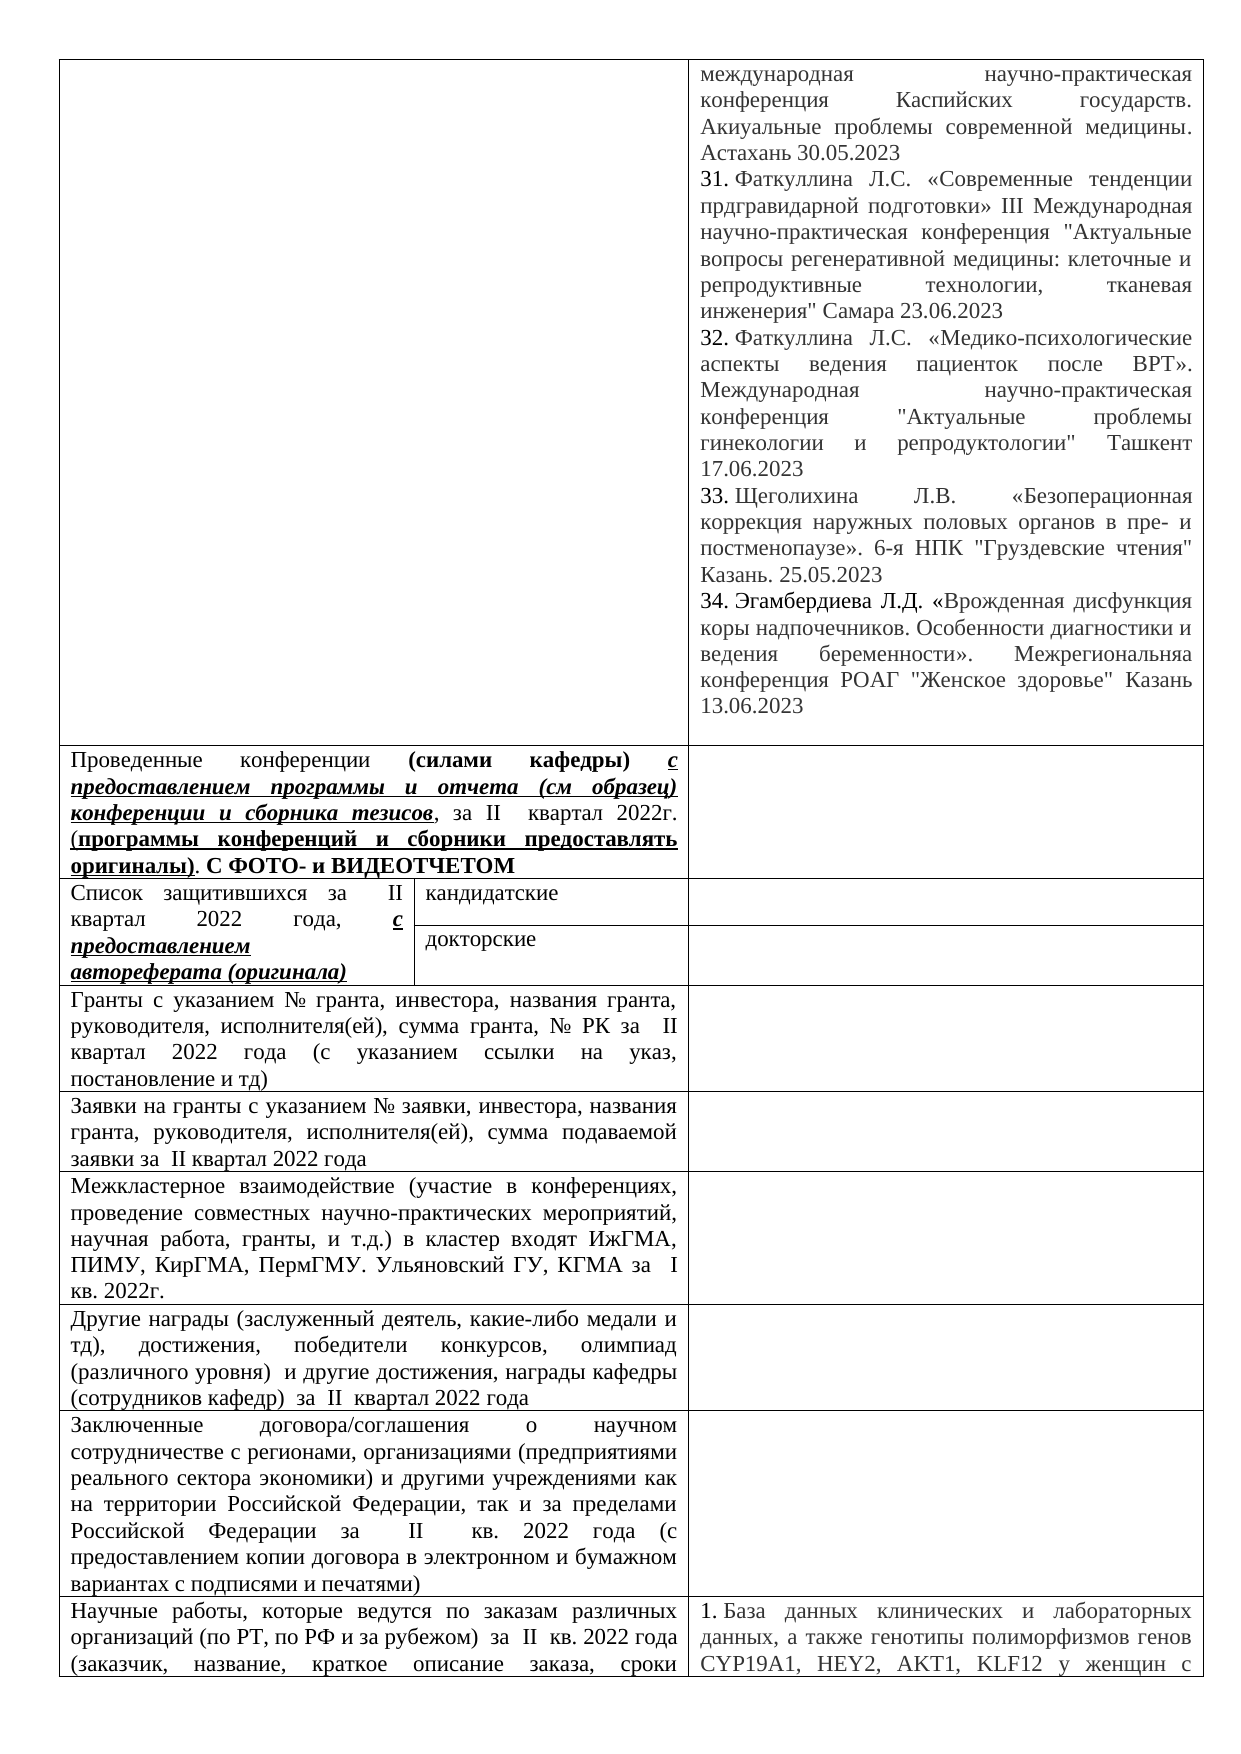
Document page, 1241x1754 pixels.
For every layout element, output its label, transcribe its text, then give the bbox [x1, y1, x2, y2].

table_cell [60, 1597, 688, 1676]
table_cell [689, 1597, 1203, 1676]
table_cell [689, 60, 1203, 745]
table_cell [689, 746, 1203, 878]
table_cell докторские [415, 926, 688, 984]
table_cell [689, 926, 1203, 984]
table_cell Другие награды (заслуженный деятель, какие-либо медали и тд), достижения, победители конкурсов, олимпиад (различного уровня) и другие достижения, награды кафедры (сотрудников кафедр) за II квартал 2022 года [60, 1305, 688, 1410]
table_cell [689, 1172, 1203, 1304]
table_cell Гранты с указанием № гранта, инвестора, названия гранта, руководителя, исполнителя(ей), сумма гранта, № РК за II квартал 2022 года (с указанием ссылки на указ, постановление и тд) [60, 986, 688, 1091]
table_cell Заявки на гранты с указанием № заявки, инвестора, названия гранта, руководителя, исполнителя(ей), сумма подаваемой заявки за II квартал 2022 года [60, 1092, 688, 1171]
table_cell [689, 986, 1203, 1091]
table_cell [689, 1411, 1203, 1596]
table_cell Межкластерное взаимодействие (участие в конференциях, проведение совместных научно-практических мероприятий, научная работа, гранты, и т.д.) в кластер входят ИжГМА, ПИМУ, КирГМА, ПермГМУ. Ульяновский ГУ, КГМА за I кв. 2022г. [60, 1172, 688, 1304]
table_cell кандидатские [415, 879, 688, 924]
table_cell Заключенные договора/соглашения о научном сотрудничестве с регионами, организациями (предприятиями реального сектора экономики) и другими учреждениями как на территории Российской Федерации, так и за пределами Российской Федерации за II кв. 2022 года (с предоставлением копии договора в электронном и бумажном вариантах с подписями и печатями) [60, 1411, 688, 1596]
table_cell [689, 1305, 1203, 1410]
table_cell Проведенные конференции (силами кафедры) с предоставлением программы и отчета (см образец) конференции и сборника тезисов, за II квартал 2022г. (программы конференций и сборники предоставлять оригиналы). С ФОТО- и ВИДЕОТЧЕТОМ [60, 746, 688, 878]
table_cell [60, 60, 688, 745]
table_cell Список защитившихся за II квартал 2022 года, с предоставлением автореферата (оригинала) [60, 879, 414, 984]
table_cell [689, 1092, 1203, 1171]
table_cell [689, 879, 1203, 924]
